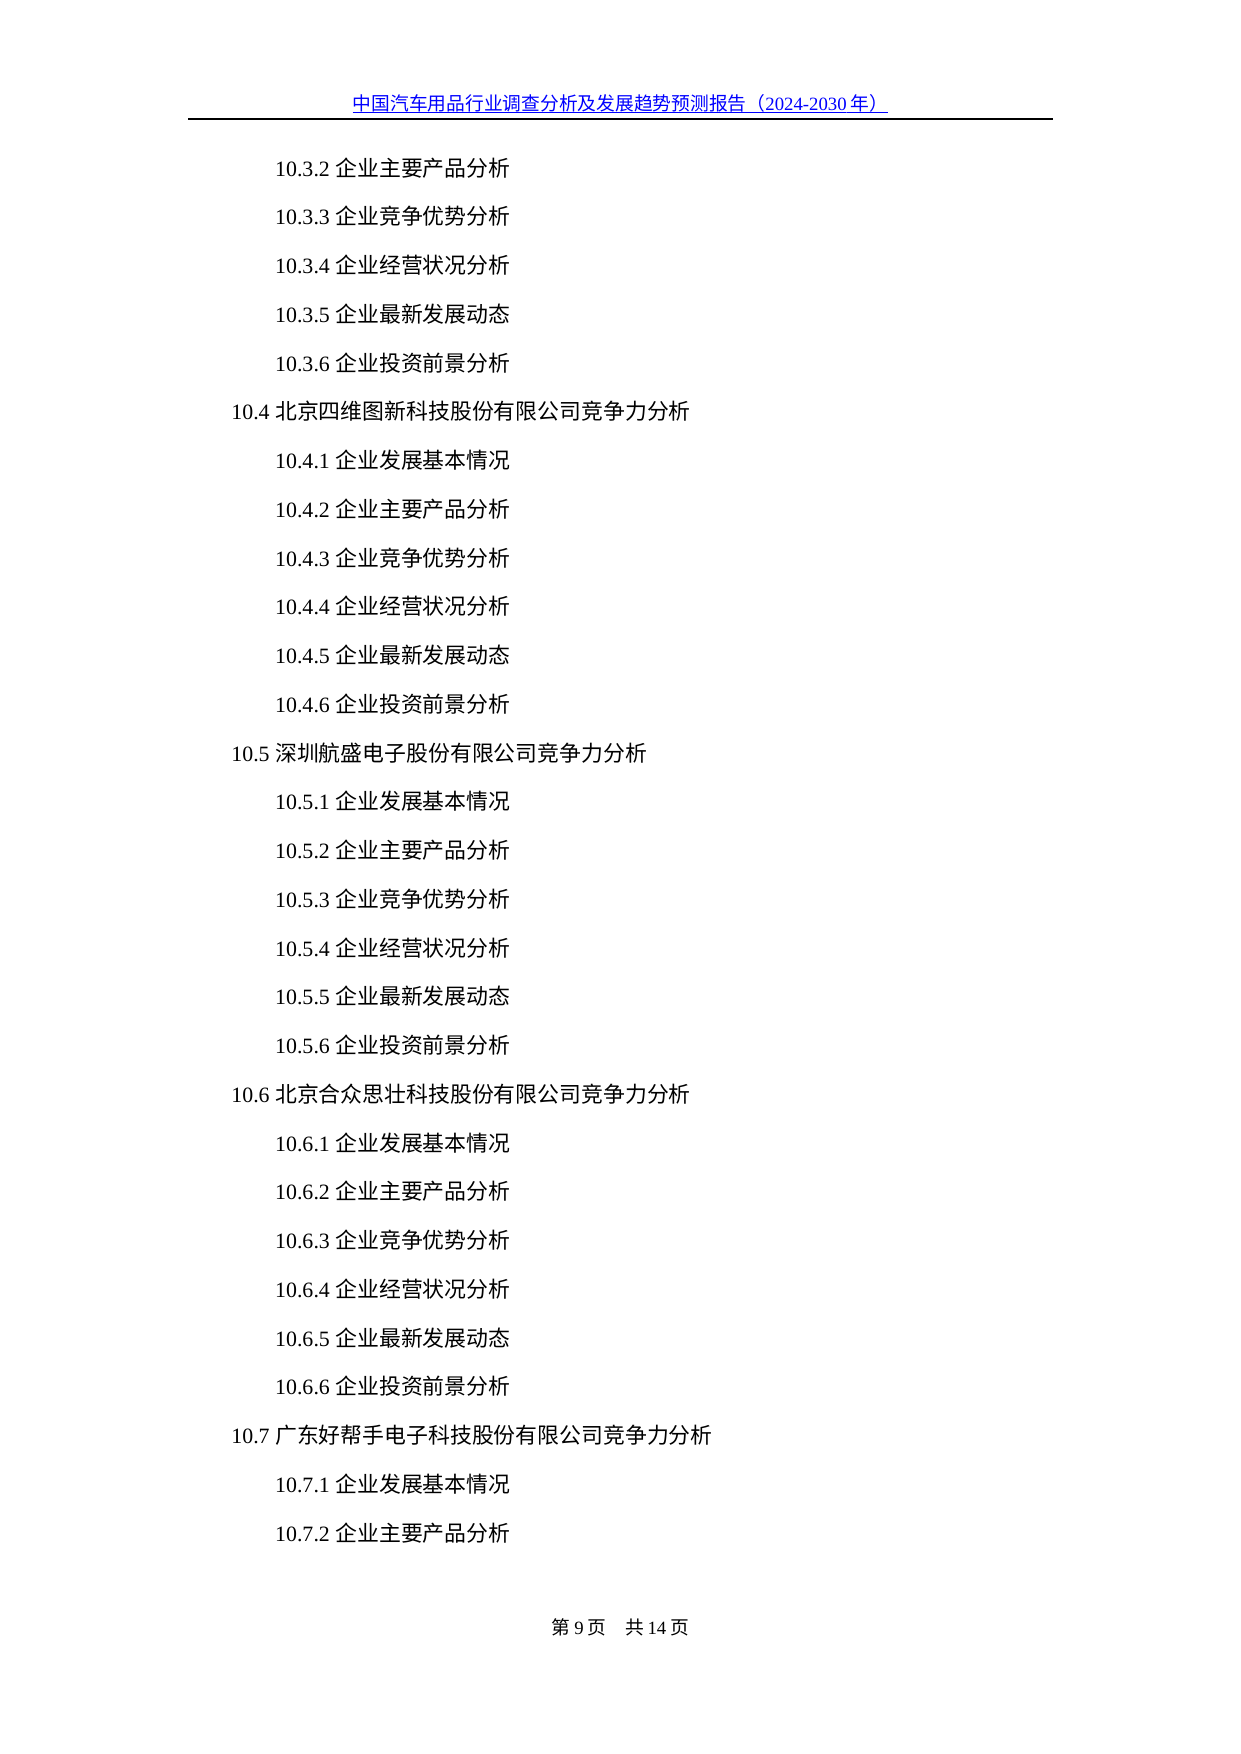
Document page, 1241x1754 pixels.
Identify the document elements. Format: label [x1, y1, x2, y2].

text [187, 150, 1053, 1548]
